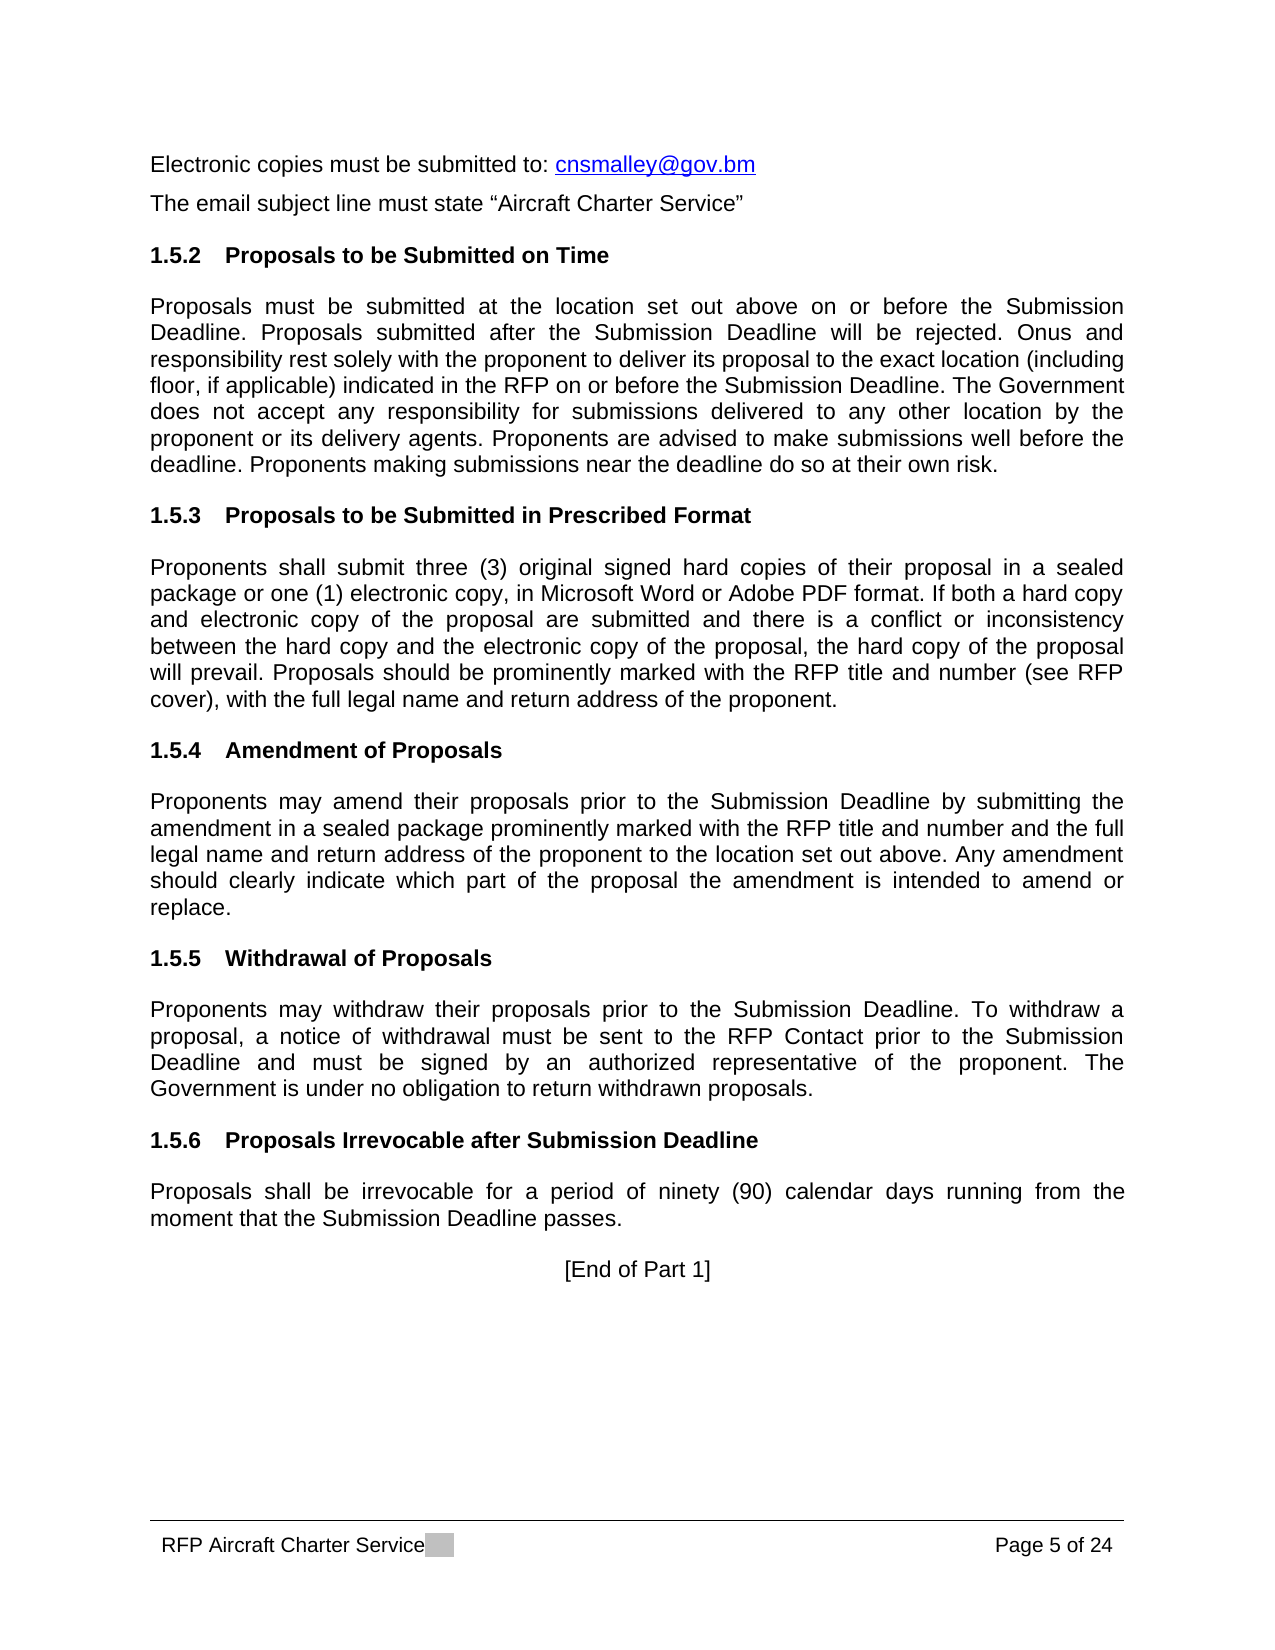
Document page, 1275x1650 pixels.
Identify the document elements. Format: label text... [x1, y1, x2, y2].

subtitle 1.5.5 Withdrawal of Proposals [150, 945, 1125, 971]
text Electronic copies must be submitted to: cnsmalley@gov.bm [150, 151, 1125, 178]
text Proponents shall submit three (3) original signed hard copies of their proposal in a sealed package or one (1) electronic copy, in Microsoft Word or Adobe PDF format. If both a hard copy and electronic copy of the proposal are submitted and there is a conflict or inconsistency between the hard copy and the electronic copy of the proposal, the hard copy of the proposal will prevail. Proposals should be prominently marked with the RFP title and number (see RFP cover), with the full legal name and return address of the proponent. [150, 554, 1125, 712]
subtitle 1.5.2 Proposals to be Submitted on Time [150, 242, 1125, 268]
text Proponents may withdraw their proposals prior to the Submission Deadline. To withdraw a proposal, a notice of withdrawal must be sent to the RFP Contact prior to the Submission Deadline and must be signed by an authorized representative of the proponent. The Government is under no obligation to return withdrawn proposals. [150, 996, 1125, 1102]
subtitle 1.5.4 Amendment of Proposals [150, 737, 1125, 763]
text Proposals shall be irrevocable for a period of ninety (90) calendar days running from the moment that the Submission Deadline passes. [150, 1178, 1125, 1231]
subtitle 1.5.3 Proposals to be Submitted in Prescribed Format [150, 502, 1125, 529]
text Proponents may amend their proposals prior to the Submission Deadline by submitting the amendment in a sealed package prominently marked with the RFP title and number and the full legal name and return address of the proponent to the location set out above. Any amendment should clearly indicate which part of the proposal the amendment is intended to amend or replace. [150, 788, 1125, 920]
subtitle 1.5.6 Proposals Irrevocable after Submission Deadline [150, 1127, 1125, 1153]
text [End of Part 1] [150, 1256, 1125, 1282]
text The email subject line must state “Aircraft Charter Service” [150, 190, 1125, 217]
text Proposals must be submitted at the location set out above on or before the Submission Deadline. Proposals submitted after the Submission Deadline will be rejected. Onus and responsibility rest solely with the proponent to deliver its proposal to the exact location (including floor, if applicable) indicated in the RFP on or before the Submission Deadline. The Government does not accept any responsibility for submissions delivered to any other location by the proponent or its delivery agents. Proponents are advised to make submissions well before the deadline. Proponents making submissions near the deadline do so at their own risk. [150, 293, 1125, 477]
